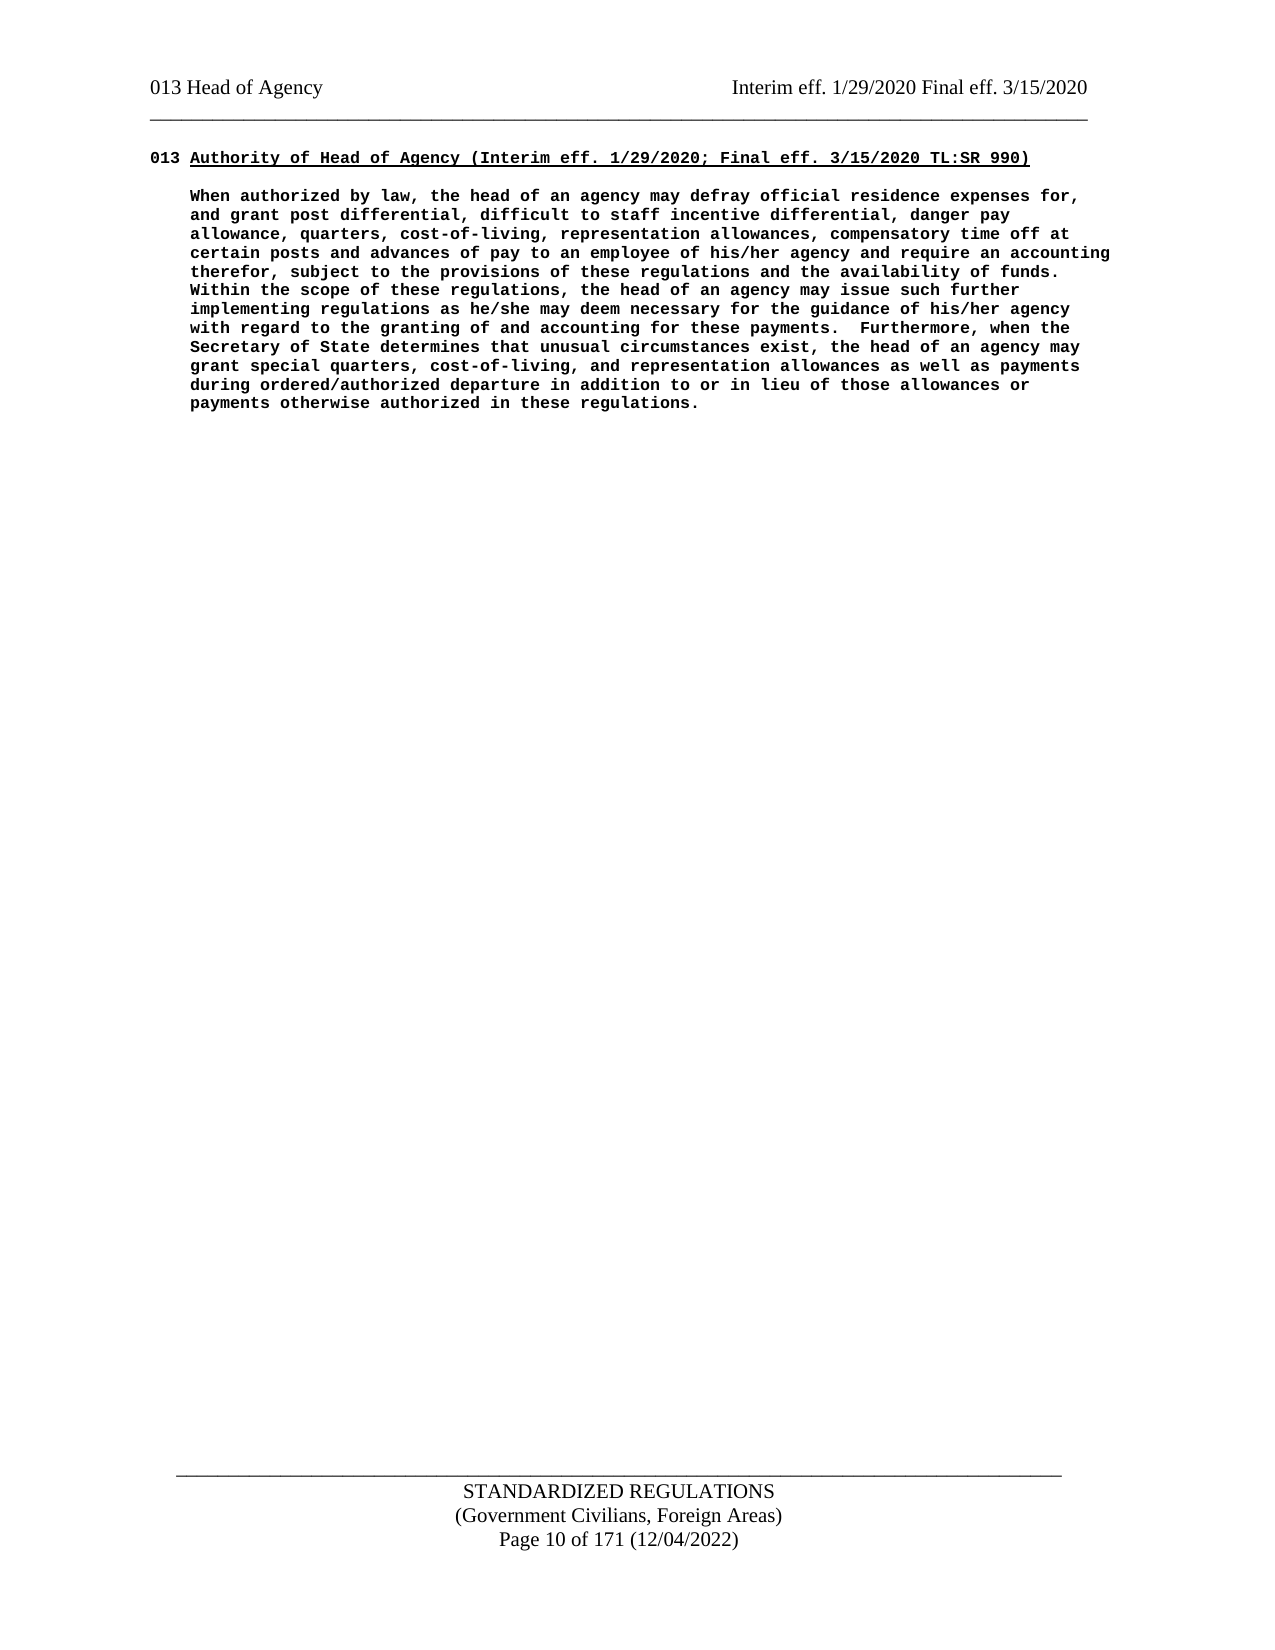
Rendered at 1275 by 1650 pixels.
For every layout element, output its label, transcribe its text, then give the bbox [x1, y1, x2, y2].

text When authorized by law, the head of an agency may defray official residence expenses for, and grant post differential, difficult to staff incentive differential, danger pay allowance, quarters, cost-of-living, representation allowances, compensatory time off at certain posts and advances of pay to an employee of his/her agency and require an accounting therefor, subject to the provisions of these regulations and the availability of funds. Within the scope of these regulations, the head of an agency may issue such further implementing regulations as he/she may deem necessary for the guidance of his/her agency with regard to the granting of and accounting for these payments. Furthermore, when the Secretary of State determines that unusual circumstances exist, the head of an agency may grant special quarters, cost-of-living, and representation allowances as well as payments during ordered/authorized departure in addition to or in lieu of those allowances or payments otherwise authorized in these regulations. [190, 188, 1117, 414]
text 013 Authority of Head of Agency (Interim eff. 1/29/2020; Final eff. 3/15/2020 TL:SR 990) [150, 150, 1117, 169]
